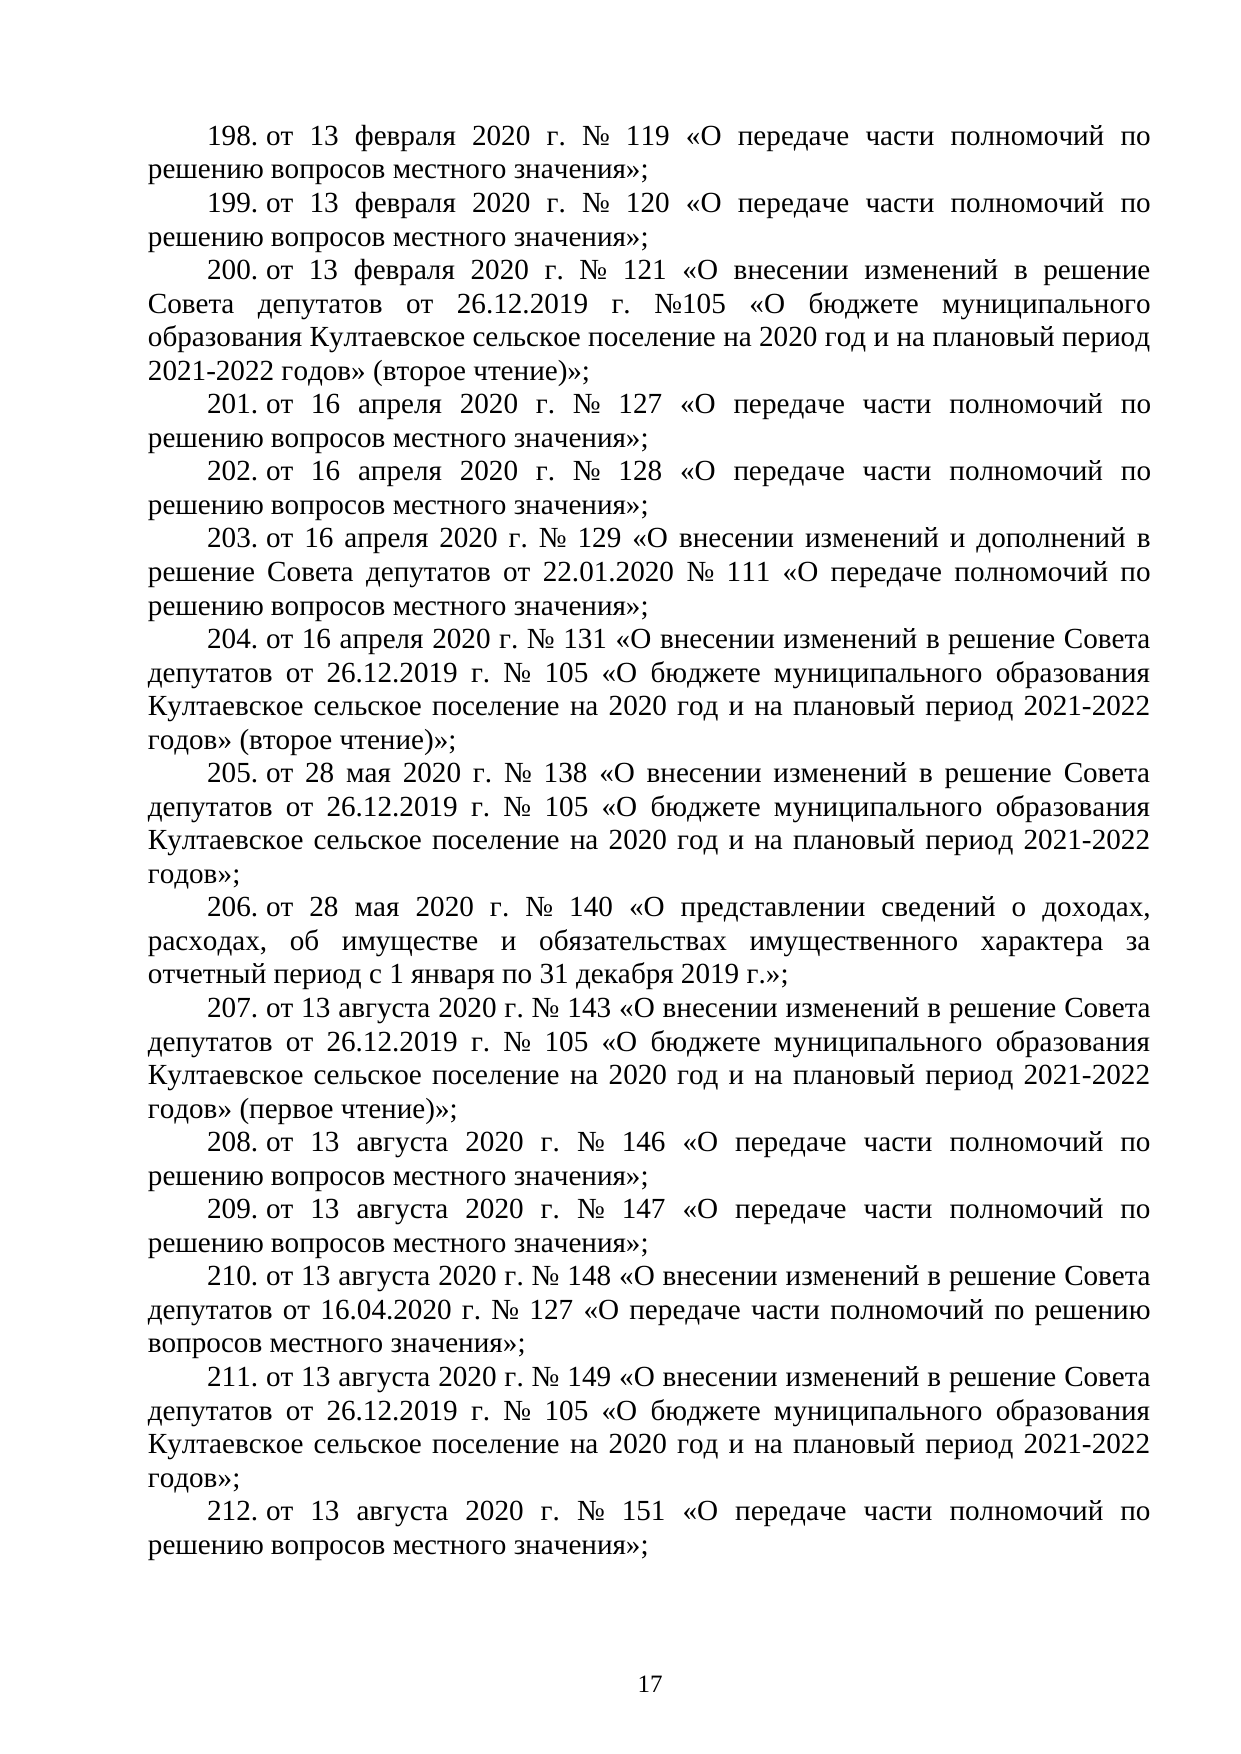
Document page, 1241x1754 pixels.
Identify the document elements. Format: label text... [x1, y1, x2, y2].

list от 16 апреля 2020 г. № 129 «О внесении изменений и дополнений в решение Совета депутатов от 22.01.2020 № 111 «О передаче полномочий по решению вопросов местного значения»; [148, 521, 1152, 621]
list от 13 августа 2020 г. № 147 «О передаче части полномочий по решению вопросов местного значения»; [148, 1191, 1152, 1258]
list от 13 августа 2020 г. № 146 «О передаче части полномочий по решению вопросов местного значения»; [148, 1124, 1152, 1191]
list от 13 августа 2020 г. № 151 «О передаче части полномочий по решению вопросов местного значения»; [148, 1493, 1152, 1560]
list от 13 августа 2020 г. № 143 «О внесении изменений в решение Совета депутатов от 26.12.2019 г. № 105 «О бюджете муниципального образования Култаевское сельское поселение на 2020 год и на плановый период 2021-2022 годов» (первое чтение)»; [148, 990, 1152, 1124]
list от 13 февраля 2020 г. № 120 «О передаче части полномочий по решению вопросов местного значения»; [148, 185, 1152, 252]
list от 13 августа 2020 г. № 148 «О внесении изменений в решение Совета депутатов от 16.04.2020 г. № 127 «О передаче части полномочий по решению вопросов местного значения»; [148, 1258, 1152, 1359]
list от 16 апреля 2020 г. № 131 «О внесении изменений в решение Совета депутатов от 26.12.2019 г. № 105 «О бюджете муниципального образования Култаевское сельское поселение на 2020 год и на плановый период 2021-2022 годов» (второе чтение)»; [148, 621, 1152, 755]
list от 13 августа 2020 г. № 149 «О внесении изменений в решение Совета депутатов от 26.12.2019 г. № 105 «О бюджете муниципального образования Култаевское сельское поселение на 2020 год и на плановый период 2021-2022 годов»; [148, 1359, 1152, 1493]
list от 16 апреля 2020 г. № 127 «О передаче части полномочий по решению вопросов местного значения»; [148, 386, 1152, 453]
list от 13 февраля 2020 г. № 119 «О передаче части полномочий по решению вопросов местного значения»; [148, 118, 1152, 185]
list от 13 февраля 2020 г. № 121 «О внесении изменений в решение Совета депутатов от 26.12.2019 г. №105 «О бюджете муниципального образования Култаевское сельское поселение на 2020 год и на плановый период 2021-2022 годов» (второе чтение)»; [148, 252, 1152, 386]
list от 16 апреля 2020 г. № 128 «О передаче части полномочий по решению вопросов местного значения»; [148, 453, 1152, 521]
list от 28 мая 2020 г. № 138 «О внесении изменений в решение Совета депутатов от 26.12.2019 г. № 105 «О бюджете муниципального образования Култаевское сельское поселение на 2020 год и на плановый период 2021-2022 годов»; [148, 755, 1152, 889]
list от 28 мая 2020 г. № 140 «О представлении сведений о доходах, расходах, об имуществе и обязательствах имущественного характера за отчетный период с 1 января по 31 декабря 2019 г.»; [148, 889, 1152, 990]
